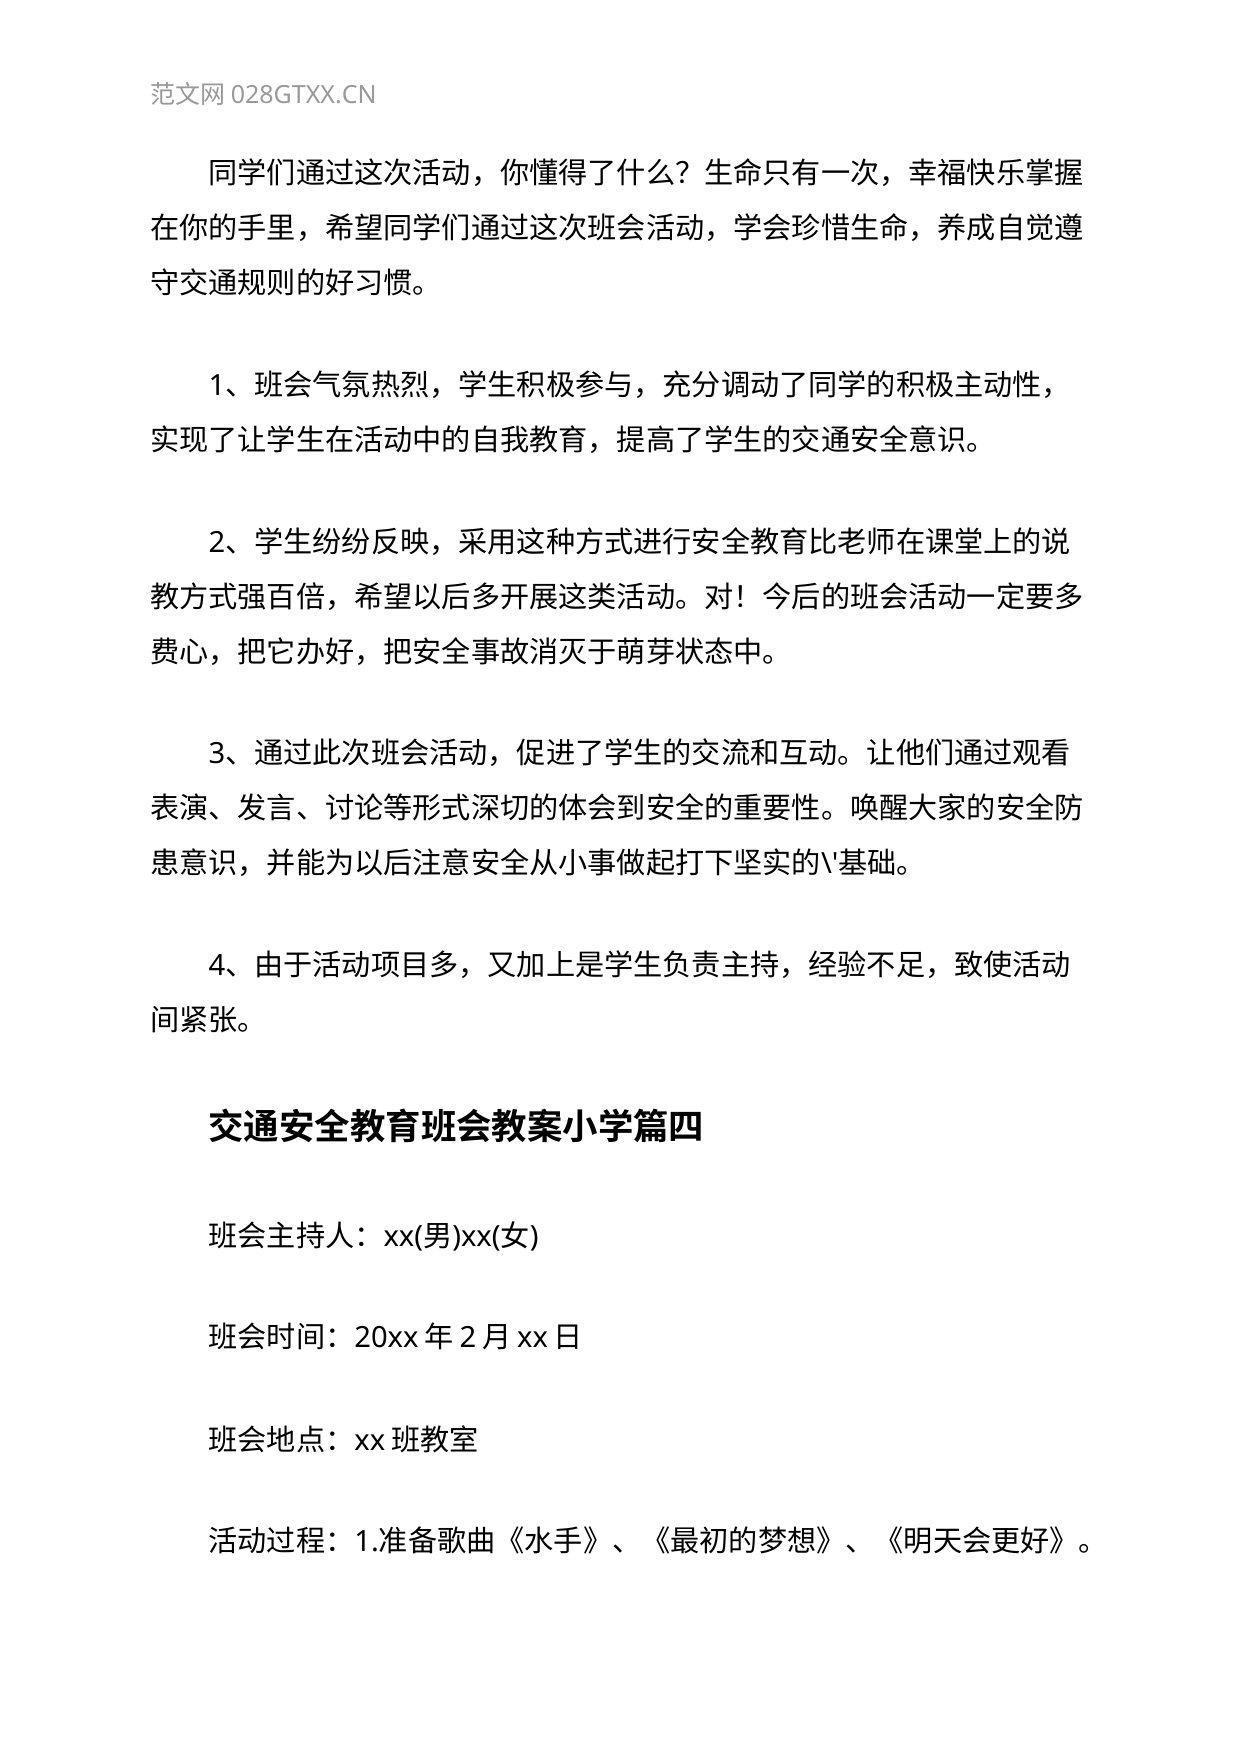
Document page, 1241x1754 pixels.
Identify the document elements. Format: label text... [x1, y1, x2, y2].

text 活动过程：1.准备歌曲《水手》、《最初的梦想》、《明天会更好》。 [150, 1518, 1090, 1560]
text 同学们通过这次活动，你懂得了什么？生命只有一次，幸福快乐掌握在你的手里，希望同学们通过这次班会活动，学会珍惜生命，养成自觉遵守交通规则的好习惯。 [150, 150, 1090, 302]
text 班会主持人：xx(男)xx(女) [150, 1212, 1090, 1254]
text 班会时间：20xx年2月xx日 [150, 1314, 1090, 1356]
text 班会地点：xx班教室 [150, 1416, 1090, 1458]
text 交通安全教育班会教案小学篇四 [150, 1099, 1090, 1150]
text 3、通过此次班会活动，促进了学生的交流和互动。让他们通过观看表演、发言、讨论等形式深切的体会到安全的重要性。唤醒大家的安全防患意识，并能为以后注意安全从小事做起打下坚实的\'基础。 [150, 730, 1090, 882]
text 2、学生纷纷反映，采用这种方式进行安全教育比老师在课堂上的说教方式强百倍，希望以后多开展这类活动。对！今后的班会活动一定要多费心，把它办好，把安全事故消灭于萌芽状态中。 [150, 518, 1090, 671]
text 1、班会气氛热烈，学生积极参与，充分调动了同学的积极主动性，实现了让学生在活动中的自我教育，提高了学生的交通安全意识。 [150, 362, 1090, 459]
text 4、由于活动项目多，又加上是学生负责主持，经验不足，致使活动间紧张。 [150, 942, 1090, 1039]
